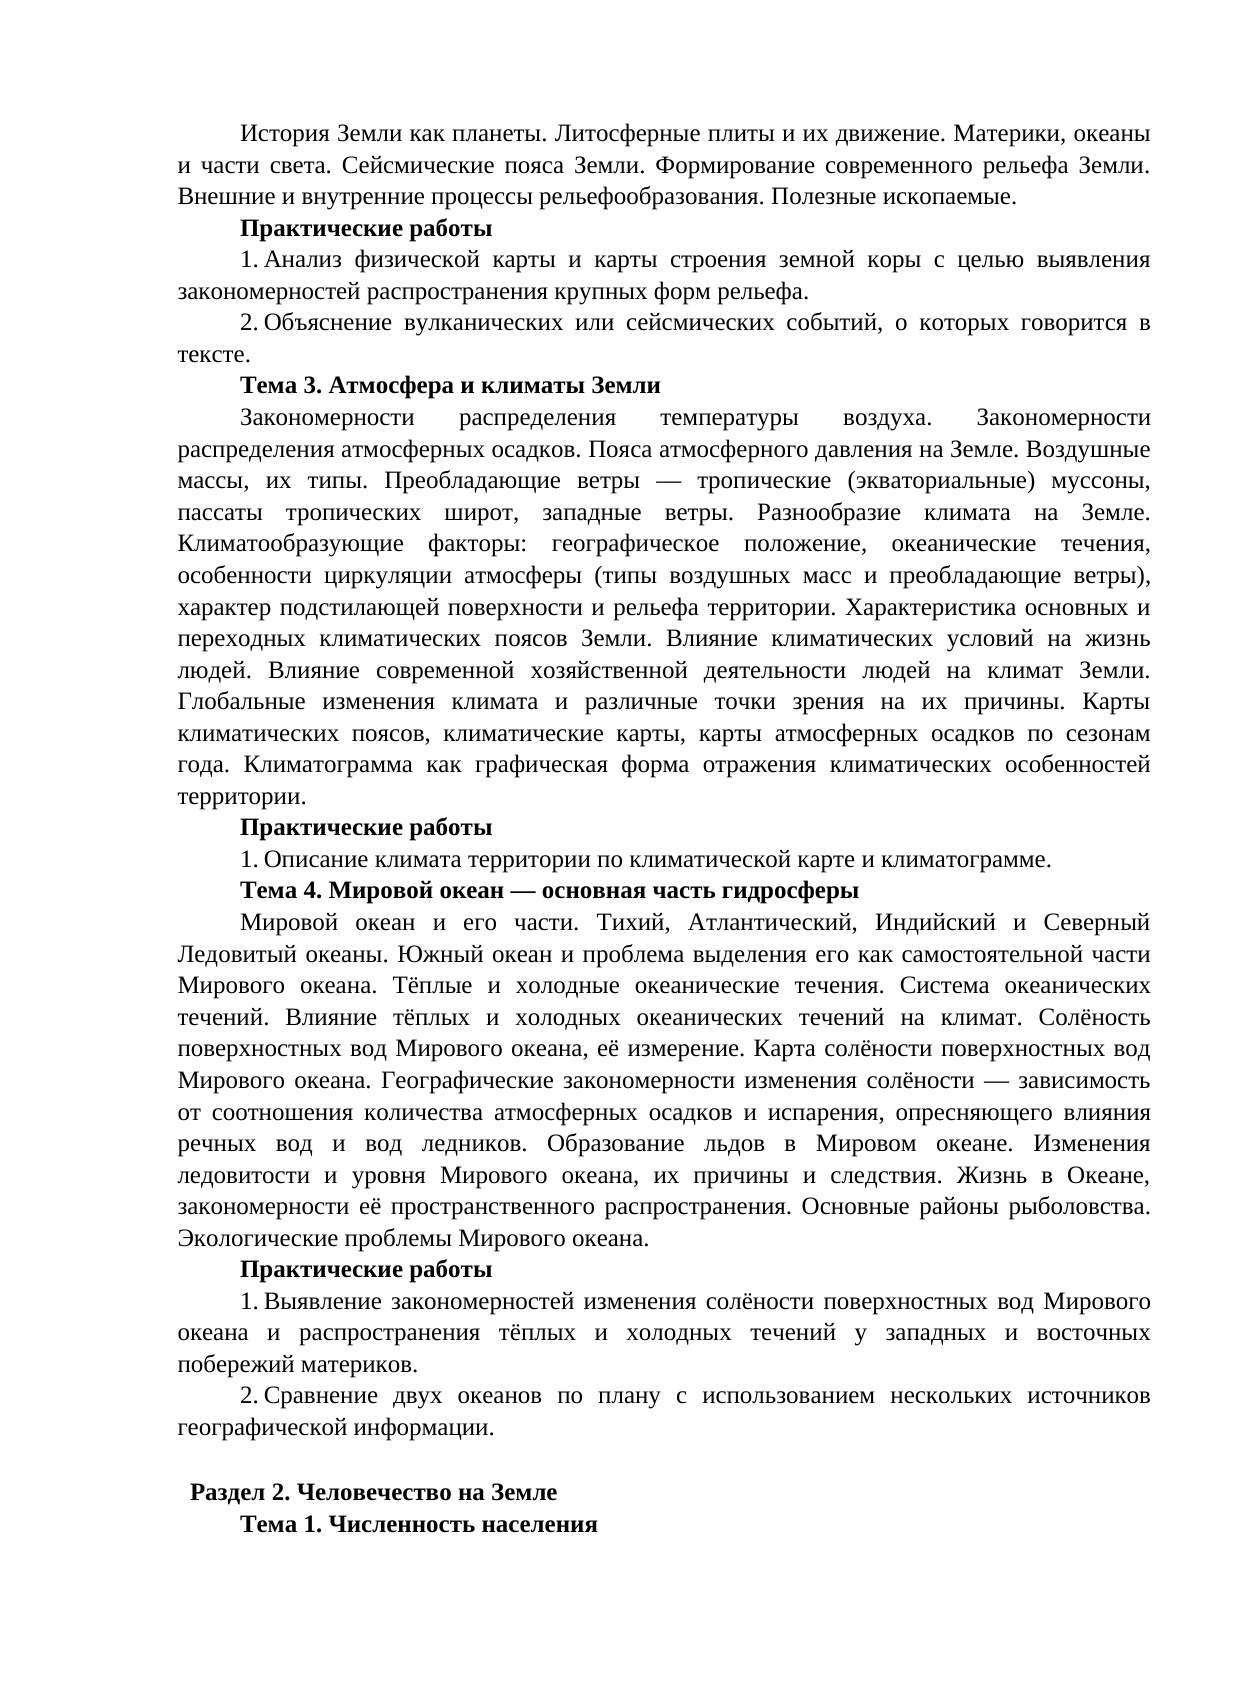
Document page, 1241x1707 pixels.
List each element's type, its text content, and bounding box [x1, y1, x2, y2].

text Тема 4. Мировой океан — основная часть гидросферы [177, 876, 1152, 904]
text Мировой океан и его части. Тихий, Атлантический, Индийский и Северный Ледовитый океаны. Южный океан и проблема выделения его как самостоятельной части Мирового океана. Тёплые и холодные океанические течения. Система океанических течений. Влияние тёплых и холодных океанических течений на климат. Солёность поверхностных вод Мирового океана, её измерение. Карта солёности поверхностных вод Мирового океана. Географические закономерности изменения солёности — зависимость от соотношения количества атмосферных осадков и испарения, опресняющего влияния речных вод и вод ледников. Образование льдов в Мировом океане. Изменения ледовитости и уровня Мирового океана, их причины и следствия. Жизнь в Океане, закономерности её пространственного распространения. Основные районы рыболовства. Экологические проблемы Мирового океана. [177, 907, 1152, 1252]
text Практические работы [177, 812, 1152, 841]
text Практические работы [177, 1254, 1152, 1283]
text 2. Сравнение двух океанов по плану с использованием нескольких источников географической информации. [177, 1381, 1152, 1441]
text Раздел 2. Человечество на Земле [190, 1477, 1152, 1506]
text 2. Объяснение вулканических или сейсмических событий, о которых говорится в тексте. [177, 307, 1152, 368]
text Практические работы [177, 213, 1152, 242]
text 1. Анализ физической карты и карты строения земной коры с целью выявления закономерностей распространения крупных форм рельефа. [177, 244, 1152, 305]
text Тема 3. Атмосфера и климаты Земли [177, 371, 1152, 399]
text Закономерности распределения температуры воздуха. Закономерности распределения атмосферных осадков. Пояса атмосферного давления на Земле. Воздушные массы, их типы. Преобладающие ветры — тропические (экваториальные) муссоны, пассаты тропических широт, западные ветры. Разнообразие климата на Земле. Климатообразующие факторы: географическое положение, океанические течения, особенности циркуляции атмосферы (типы воздушных масс и преобладающие ветры), характер подстилающей поверхности и рельефа территории. Характеристика основных и переходных климатических поясов Земли. Влияние климатических условий на жизнь людей. Влияние современной хозяйственной деятельности людей на климат Земли. Глобальные изменения климата и различные точки зрения на их причины. Карты климатических поясов, климатические карты, карты атмосферных осадков по сезонам года. Климатограмма как графическая форма отражения климатических особенностей территории. [177, 402, 1152, 810]
text 1. Выявление закономерностей изменения солёности поверхностных вод Мирового океана и распространения тёплых и холодных течений у западных и восточных побережий материков. [177, 1286, 1152, 1378]
text 1. Описание климата территории по климатической карте и климатограмме. [177, 844, 1152, 873]
text История Земли как планеты. Литосферные плиты и их движение. Материки, океаны и части света. Сейсмические пояса Земли. Формирование современного рельефа Земли. Внешние и внутренние процессы рельефообразования. Полезные ископаемые. [177, 118, 1152, 210]
text Тема 1. Численность населения [177, 1509, 1152, 1538]
